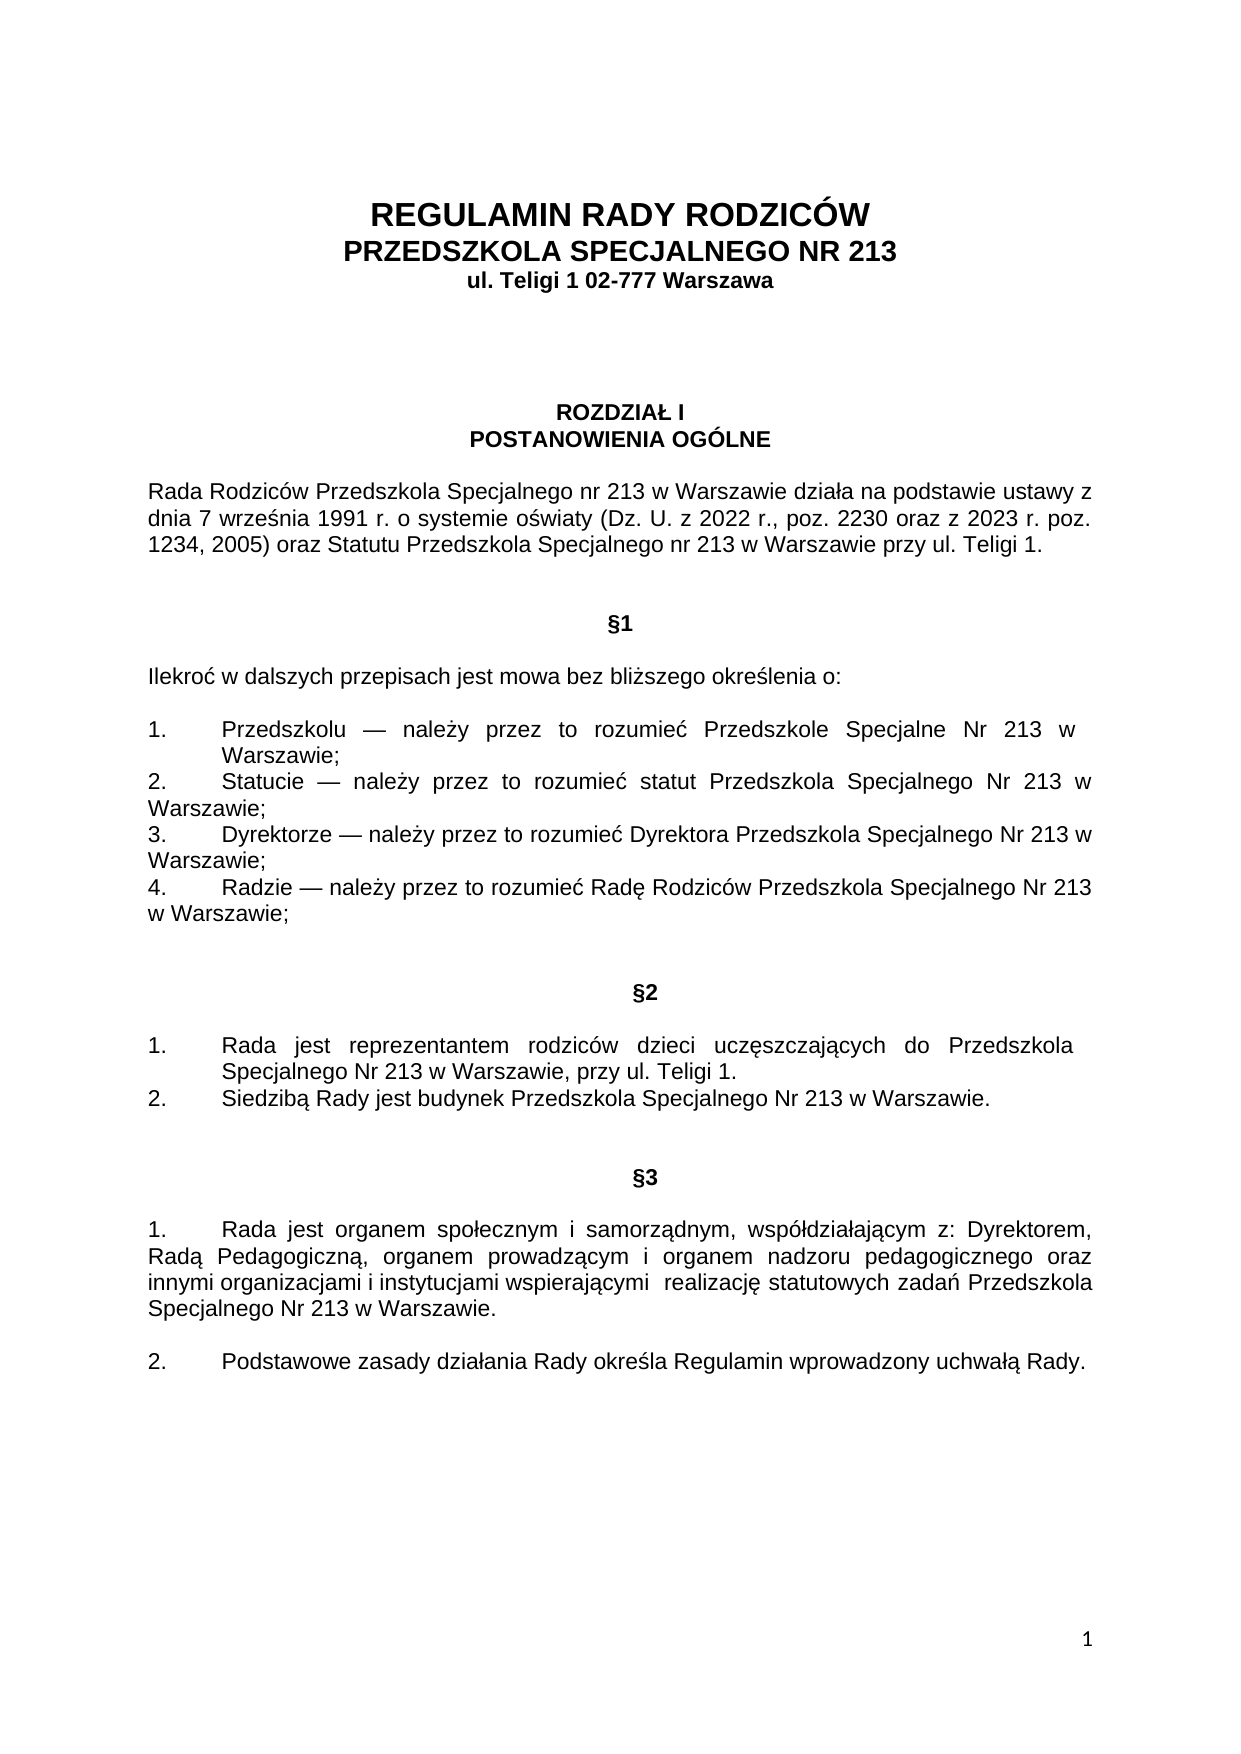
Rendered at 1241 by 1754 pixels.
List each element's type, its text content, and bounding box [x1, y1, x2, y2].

text §2 [198, 979, 1093, 1005]
text 4. Radzie — należy przez to rozumieć Radę Rodziców Przedszkola Specjalnego Nr 213 w Warszawie; [148, 874, 1093, 926]
text Ilekroć w dalszych przepisach jest mowa bez bliższego określenia o: [148, 663, 1093, 689]
text §3 [198, 1163, 1093, 1190]
text 1. Przedszkolu — należy przez to rozumieć Przedszkole Specjalne Nr 213 w Warszawie; [148, 716, 1093, 768]
text 2. Podstawowe zasady działania Rady określa Regulamin wprowadzony uchwałą Rady. [148, 1348, 1093, 1374]
text Rada Rodziców Przedszkola Specjalnego nr 213 w Warszawie działa na podstawie ustawy z dnia 7 września 1991 r. o systemie oświaty (Dz. U. z 2022 r., poz. 2230 oraz z 2023 r. poz. 1234, 2005) oraz Statutu Przedszkola Specjalnego nr 213 w Warszawie przy ul. Teligi 1. [148, 478, 1093, 557]
text 2. Siedzibą Rady jest budynek Przedszkola Specjalnego Nr 213 w Warszawie. [148, 1084, 1093, 1111]
text POSTANOWIENIA OGÓLNE [148, 426, 1093, 452]
text ROZDZIAŁ I [148, 399, 1093, 426]
text ul. Teligi 1 02-777 Warszawa [148, 267, 1093, 294]
text 3. Dyrektorze — należy przez to rozumieć Dyrektora Przedszkola Specjalnego Nr 213 w Warszawie; [148, 821, 1093, 874]
text REGULAMIN RADY RODZICÓW [148, 196, 1093, 234]
text 1. Rada jest organem społecznym i samorządnym, współdziałającym z: Dyrektorem, Radą Pedagogiczną, organem prowadzącym i organem nadzoru pedagogicznego oraz innymi organizacjami i instytucjami wspierającymi realizację statutowych zadań Przedszkola Specjalnego Nr 213 w Warszawie. [148, 1216, 1093, 1322]
text PRZEDSZKOLA SPECJALNEGO NR 213 [148, 234, 1093, 267]
text 1. Rada jest reprezentantem rodziców dzieci uczęszczających do Przedszkola Specjalnego Nr 213 w Warszawie, przy ul. Teligi 1. [148, 1032, 1093, 1084]
text §1 [148, 610, 1093, 636]
text 2. Statucie — należy przez to rozumieć statut Przedszkola Specjalnego Nr 213 w Warszawie; [148, 768, 1093, 821]
